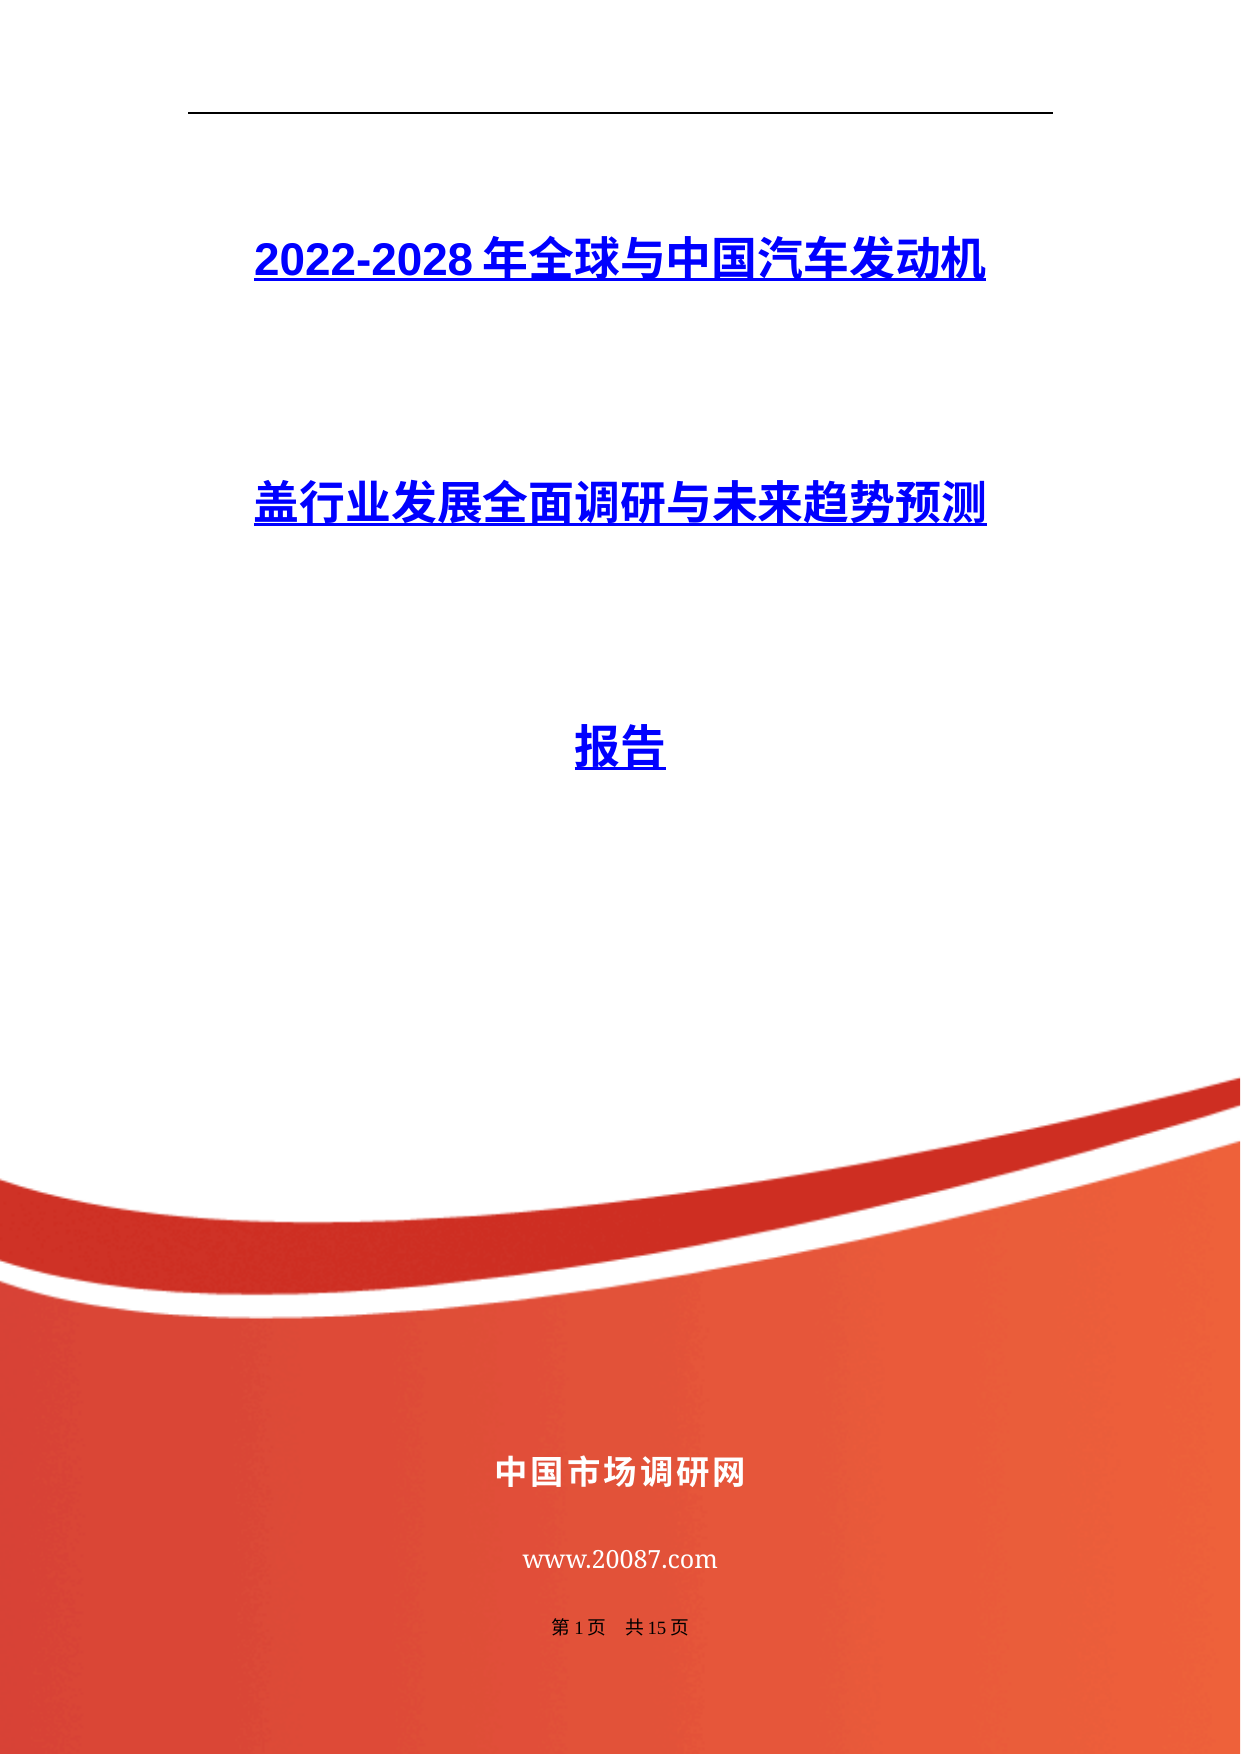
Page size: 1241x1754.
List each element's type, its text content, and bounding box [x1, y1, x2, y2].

text www.20087.com [187, 1526, 1053, 1591]
table_header 2022-2028年全球与中国汽车发动机盖行业发展全面调研与未来趋势预测报告 [188, 207, 1053, 871]
picture [0, 1006, 1241, 1754]
subtitle 中国市场调研网 [187, 1437, 1053, 1502]
